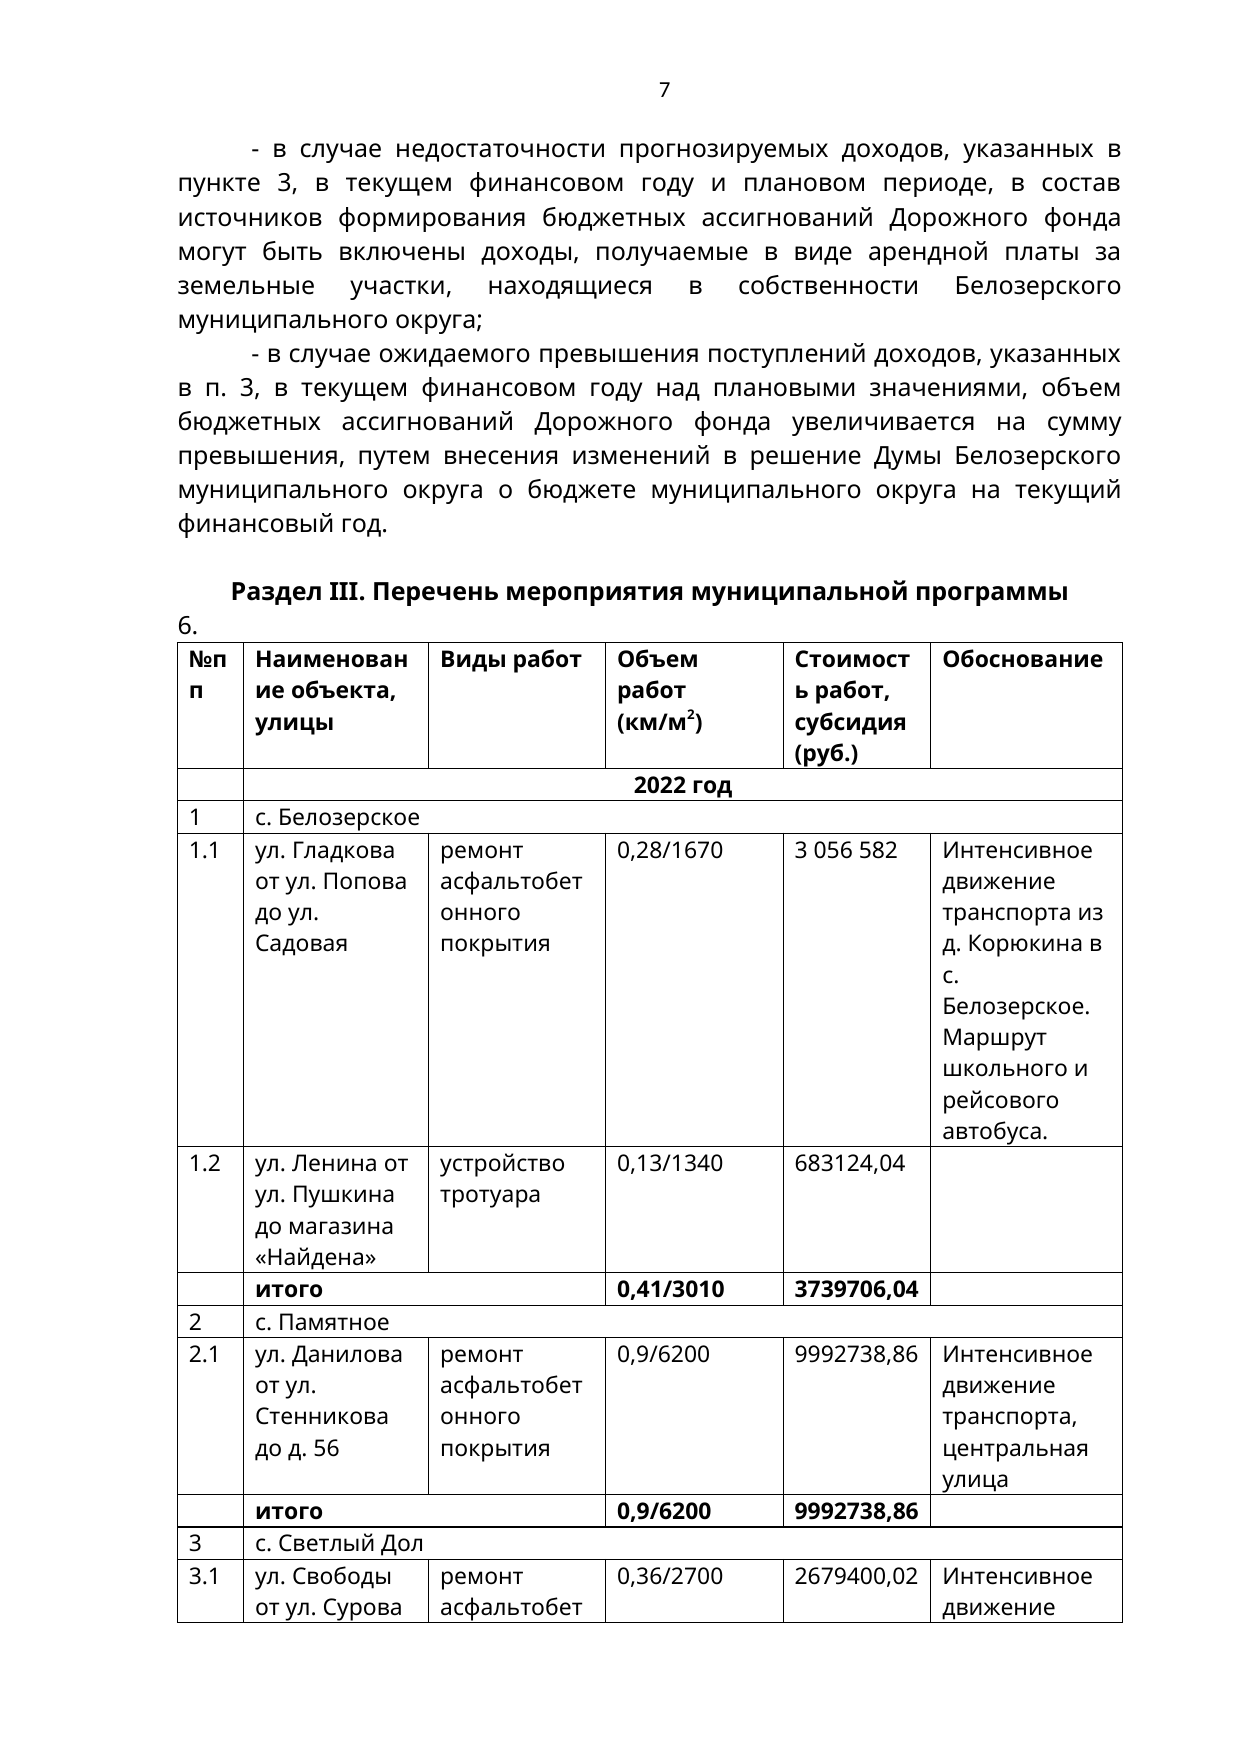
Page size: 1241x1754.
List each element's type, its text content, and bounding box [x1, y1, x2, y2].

table_cell [178, 1273, 243, 1304]
table_cell 0,28/1670 [606, 834, 783, 1146]
table_cell 2.1 [178, 1338, 243, 1494]
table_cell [429, 1560, 605, 1622]
table_cell [178, 769, 243, 800]
table_header №пп [178, 643, 243, 768]
table_header Виды работ [429, 643, 605, 768]
table_cell с. Белозерское [244, 801, 1122, 833]
table_cell ул. Гладкова от ул. Попова до ул. Садовая [244, 834, 428, 1146]
table_cell [178, 1495, 243, 1526]
table_cell Интенсивное движение транспорта, центральная улица [931, 1338, 1122, 1494]
table_cell устройство тротуара [429, 1147, 605, 1272]
text - в случае недостаточности прогнозируемых доходов, указанных в пункте 3, в текущем финансовом году и плановом периоде, в состав источников формирования бюджетных ассигнований Дорожного фонда могут быть включены доходы, получаемые в виде арендной платы за земельные участки, находящиеся в собственности Белозерского муниципального округа; [177, 131, 1122, 335]
text 6. [177, 608, 1152, 642]
table_header Обоснование [931, 643, 1122, 768]
text Раздел III. Перечень мероприятия муниципальной программы [177, 574, 1122, 608]
table_cell ул. Ленина от ул. Пушкина до магазина «Найдена» [244, 1147, 428, 1272]
table_cell 683124,04 [784, 1147, 930, 1272]
table_cell с. Светлый Дол [244, 1528, 1122, 1559]
table_cell 9992738,86 [784, 1338, 930, 1494]
table_cell 1 [178, 801, 243, 833]
table_cell Интенсивное движение транспорта из д. Корюкина в с. Белозерское. Маршрут школьного и рейсового автобуса. [931, 834, 1122, 1146]
table_cell 2 [178, 1306, 243, 1337]
table_cell 3739706,04 [784, 1273, 930, 1304]
table_cell 0,36/2700 [606, 1560, 783, 1622]
text - в случае ожидаемого превышения поступлений доходов, указанных в п. 3, в текущем финансовом году над плановыми значениями, объем бюджетных ассигнований Дорожного фонда увеличивается на сумму превышения, путем внесения изменений в решение Думы Белозерского муниципального округа о бюджете муниципального округа на текущий финансовый год. [177, 335, 1122, 540]
table_cell 0,9/6200 [606, 1338, 783, 1494]
table_cell 1.2 [178, 1147, 243, 1272]
table_header Наименование объекта, улицы [244, 643, 428, 768]
table_cell с. Памятное [244, 1306, 1122, 1337]
table_cell ремонт асфальтобетонного покрытия [429, 834, 605, 1146]
table_cell ремонт асфальтобетонного покрытия [429, 1338, 605, 1494]
table_cell 3 [178, 1528, 243, 1559]
table_cell [931, 1147, 1122, 1272]
table_cell ул. Данилова от ул. Стенникова до д. 56 [244, 1338, 428, 1494]
table_cell 3 056 582 [784, 834, 930, 1146]
table_header Объем работ (км/м2) [606, 643, 783, 768]
table_cell 0,13/1340 [606, 1147, 783, 1272]
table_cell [244, 1560, 428, 1622]
table_cell 2679400,02 [784, 1560, 930, 1622]
table_cell 9992738,86 [784, 1495, 930, 1526]
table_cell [931, 1560, 1122, 1622]
table_cell [931, 1273, 1122, 1304]
table_cell 1.1 [178, 834, 243, 1146]
table_cell 0,9/6200 [606, 1495, 783, 1526]
table_cell итого [244, 1495, 605, 1526]
table_cell итого [244, 1273, 605, 1304]
table_cell [931, 1495, 1122, 1526]
table_cell 3.1 [178, 1560, 243, 1622]
table_header Стоимость работ, субсидия (руб.) [784, 643, 930, 768]
table_cell 2022 год [244, 769, 1122, 800]
table_cell 0,41/3010 [606, 1273, 783, 1304]
